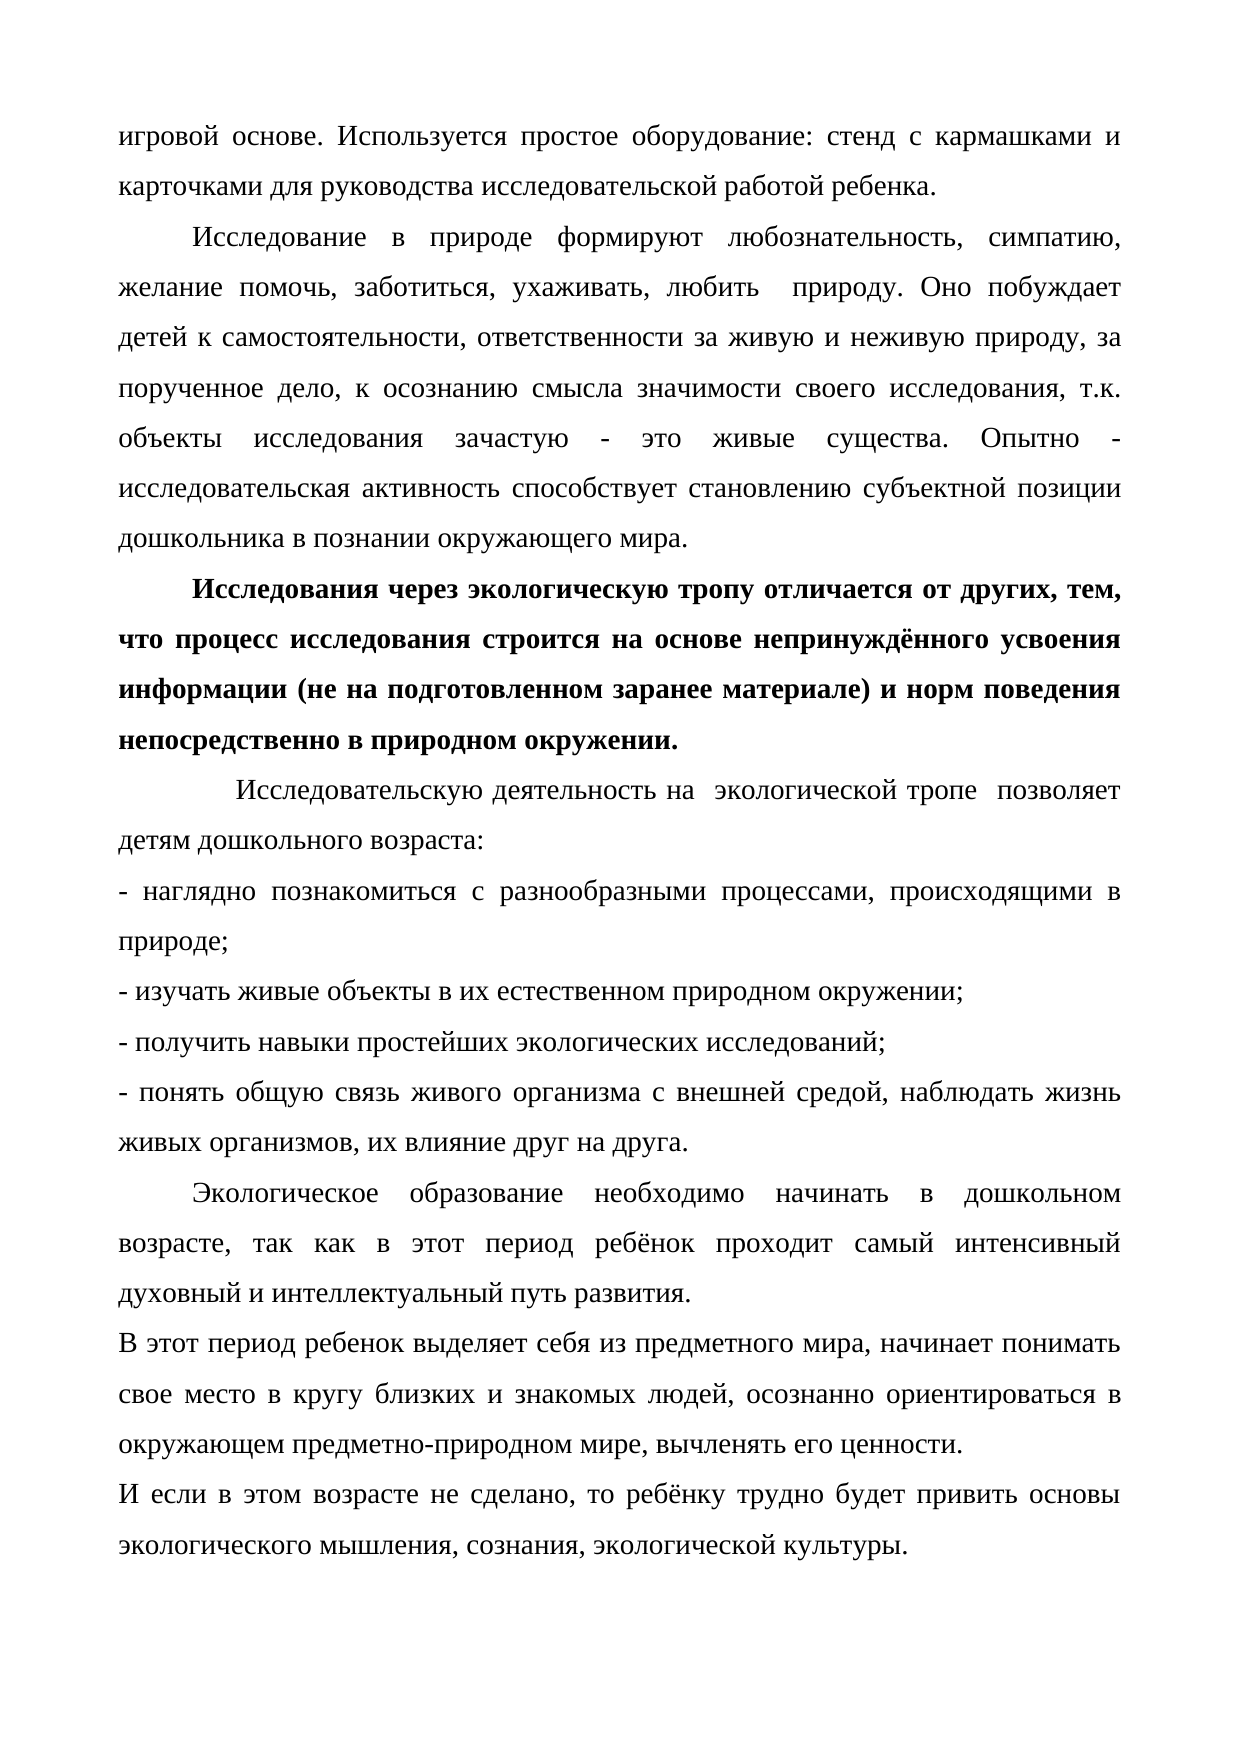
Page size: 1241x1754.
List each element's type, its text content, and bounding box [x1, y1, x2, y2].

text - изучать живые объекты в их естественном природном окружении; [118, 973, 1122, 1007]
text Экологическое образование необходимо начинать в дошкольном возрасте, так как в этот период ребёнок проходит самый интенсивный духовный и интеллектуальный путь развития. [118, 1175, 1122, 1309]
text И если в этом возрасте не сделано, то ребёнку трудно будет привить основы экологического мышления, сознания, экологической культуры. [118, 1477, 1122, 1560]
text Исследовательскую деятельность на экологической тропе позволяет детям дошкольного возраста: [118, 772, 1122, 856]
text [118, 118, 1122, 202]
text Исследования через экологическую тропу отличается от других, тем, что процесс исследования строится на основе непринуждённого усвоения информации (не на подготовленном заранее материале) и норм поведения непосредственно в природном окружении. [118, 571, 1122, 755]
text - понять общую связь живого организма с внешней средой, наблюдать жизнь живых организмов, их влияние друг на друга. [118, 1074, 1122, 1158]
text В этот период ребенок выделяет себя из предметного мира, начинает понимать свое место в кругу близких и знакомых людей, осознанно ориентироваться в окружающем предметно-природном мире, вычленять его ценности. [118, 1326, 1122, 1460]
text Исследование в природе формируют любознательность, симпатию, желание помочь, заботиться, ухаживать, любить природу. Оно побуждает детей к самостоятельности, ответственности за живую и неживую природу, за порученное дело, к осознанию смысла значимости своего исследования, т.к. объекты исследования зачастую - это живые существа. Опытно - исследовательская активность способствует становлению субъектной позиции дошкольника в познании окружающего мира. [118, 219, 1122, 554]
text - получить навыки простейших экологических исследований; [118, 1024, 1122, 1057]
text - наглядно познакомиться с разнообразными процессами, происходящими в природе; [118, 873, 1122, 957]
